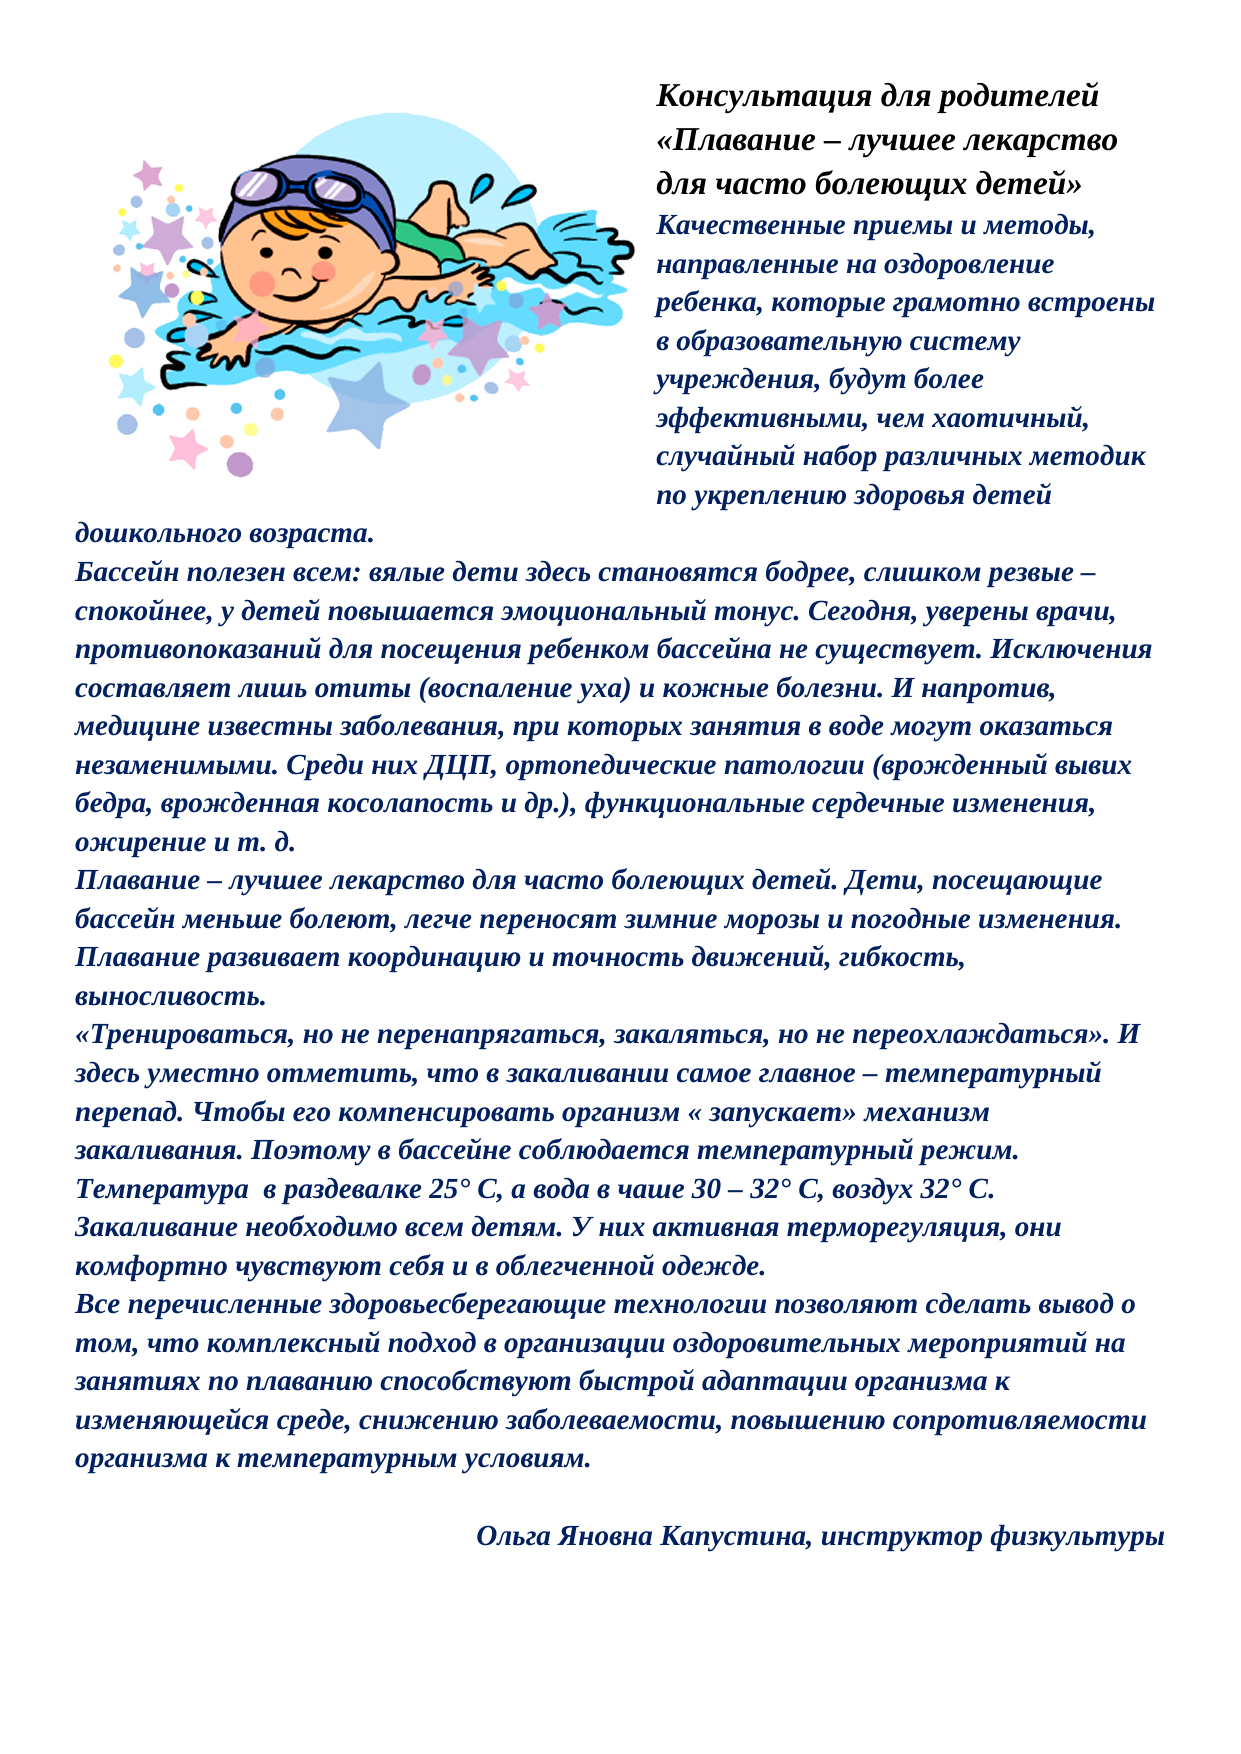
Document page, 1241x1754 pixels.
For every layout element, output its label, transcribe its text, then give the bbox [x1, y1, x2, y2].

text Все перечисленные здоровьесберегающие технологии позволяют сделать вывод о том, что комплексный подход в организации оздоровительных мероприятий на занятиях по плаванию способствуют быстрой адаптации организма к изменяющейся среде, снижению заболеваемости, повышению сопротивляемости организма к температурным условиям. [75, 1286, 1165, 1474]
text Бассейн полезен всем: вялые дети здесь становятся бодрее, слишком резвые – спокойнее, у детей повышается эмоциональный тонус. Сегодня, уверены врачи, противопоказаний для посещения ребенком бассейна не существует. Исключения составляет лишь отиты (воспаление уха) и кожные болезни. И напротив, медицине известны заболевания, при которых занятия в воде могут оказаться незаменимыми. Среди них ДЦП, ортопедические патологии (врожденный вывих бедра, врожденная косолапость и др.), функциональные сердечные изменения, ожирение и т. д. [75, 554, 1165, 857]
text Плавание – лучшее лекарство для часто болеющих детей. Дети, посещающие бассейн меньше болеют, легче переносят зимние морозы и погодные изменения. Плавание развивает координацию и точность движений, гибкость, выносливость. [75, 862, 1165, 1012]
text Ольга Яновна Капустина, инструктор физкультуры [75, 1479, 1165, 1551]
picture [75, 75, 638, 494]
text Консультация для родителей «Плавание – лучшее лекарство для часто болеющих детей» [638, 75, 1165, 201]
text «Тренироваться, но не перенапрягаться, закаляться, но не переохлаждаться». И здесь уместно отметить, что в закаливании самое главное – температурный перепад. Чтобы его компенсировать организм « запускает» механизм закаливания. Поэтому в бассейне соблюдается температурный режим. Температура в раздевалке 25° С, а вода в чаше 30 – 32° С, воздух 32° С. Закаливание необходимо всем детям. У них активная терморегуляция, они комфортно чувствуют себя и в облегченной одежде. [75, 1017, 1165, 1281]
text Качественные приемы и методы, направленные на оздоровление ребенка, которые грамотно встроены в образовательную систему учреждения, будут более эффективными, чем хаотичный, случайный набор различных методик по укреплению здоровья детей дошкольного возраста. [75, 207, 1165, 549]
